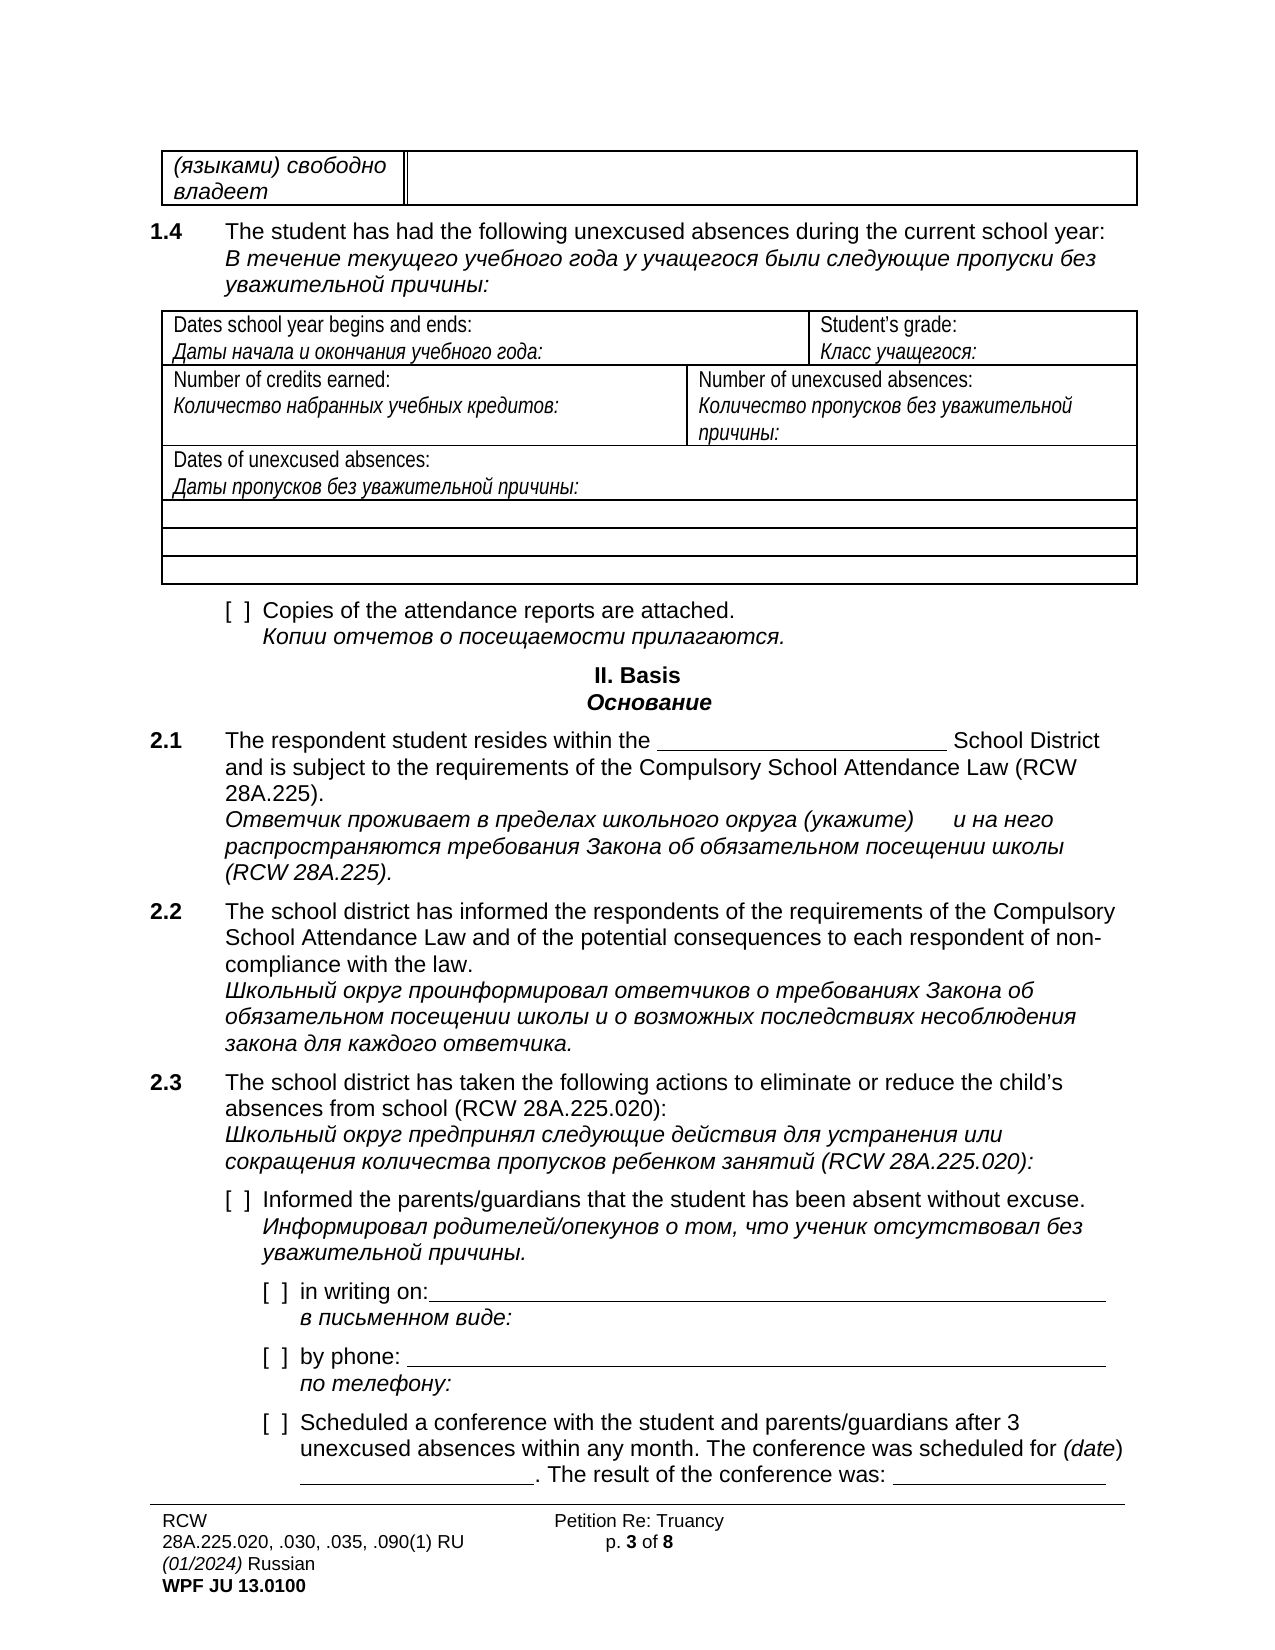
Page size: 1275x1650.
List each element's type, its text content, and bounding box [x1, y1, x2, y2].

text 2.3 The school district has taken the following actions to eliminate or reduce the child’s absences from school (RCW 28A.225.020): [150, 1068, 1125, 1121]
text [ ] Informed the parents/guardians that the student has been absent without excuse. [225, 1186, 1125, 1213]
text [ ] in writing on: [262, 1278, 1125, 1304]
text В течение текущего учебного года у учащегося были следующие пропуски без уважительной причины: [150, 245, 1125, 297]
text 2.2 The school district has informed the respondents of the requirements of the Compulsory School Attendance Law and of the potential consequences to each respondent of non-compliance with the law. [150, 898, 1125, 977]
text [ ] Copies of the attendance reports are attached. [225, 597, 1125, 623]
table_cell Number of credits earned: Количество набранных учебных кредитов: [163, 366, 686, 445]
text Информировал родителей/опекунов о том, что ученик отсутствовал без уважительной причины. [225, 1213, 1125, 1266]
text Основание [150, 688, 1125, 715]
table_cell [163, 152, 403, 204]
text [ ] Scheduled a conference with the student and parents/guardians after 3 unexcused absences within any month. The conference was scheduled for (date) . The result of the conference was: [262, 1408, 1125, 1487]
table_cell [163, 557, 1136, 583]
table_cell [163, 529, 1136, 555]
table_header Dates school year begins and ends: Даты начала и окончания учебного года: [163, 312, 808, 364]
table_cell Number of unexcused absences: Количество пропусков без уважительной причины: [688, 366, 1136, 445]
text II. Basis [150, 662, 1125, 688]
text 2.1 The respondent student resides within the School District and is subject to the requirements of the Compulsory School Attendance Law (RCW 28A.225). [150, 727, 1125, 806]
text Школьный округ предпринял следующие действия для устранения или сокращения количества пропусков ребенком занятий (RCW 28A.225.020): [150, 1121, 1125, 1174]
table_cell Dates of unexcused absences: Даты пропусков без уважительной причины: [163, 446, 1136, 499]
table_cell [408, 152, 1136, 204]
table_header Student’s grade: Класс учащегося: [810, 312, 1136, 364]
text в письменном виде: [262, 1304, 1125, 1331]
text по телефону: [262, 1369, 1125, 1396]
text [ ] by phone: [262, 1343, 1125, 1369]
text 1.4 The student has had the following unexcused absences during the current school year: [150, 218, 1125, 245]
text Школьный округ проинформировал ответчиков о требованиях Закона об обязательном посещении школы и о возможных последствиях несоблюдения закона для каждого ответчика. [150, 977, 1125, 1056]
text Копии отчетов о посещаемости прилагаются. [225, 623, 1125, 649]
text Ответчик проживает в пределах школьного округа (укажите) и на него распространяются требования Закона об обязательном посещении школы (RCW 28A.225). [150, 806, 1125, 885]
table_cell [163, 501, 1136, 527]
